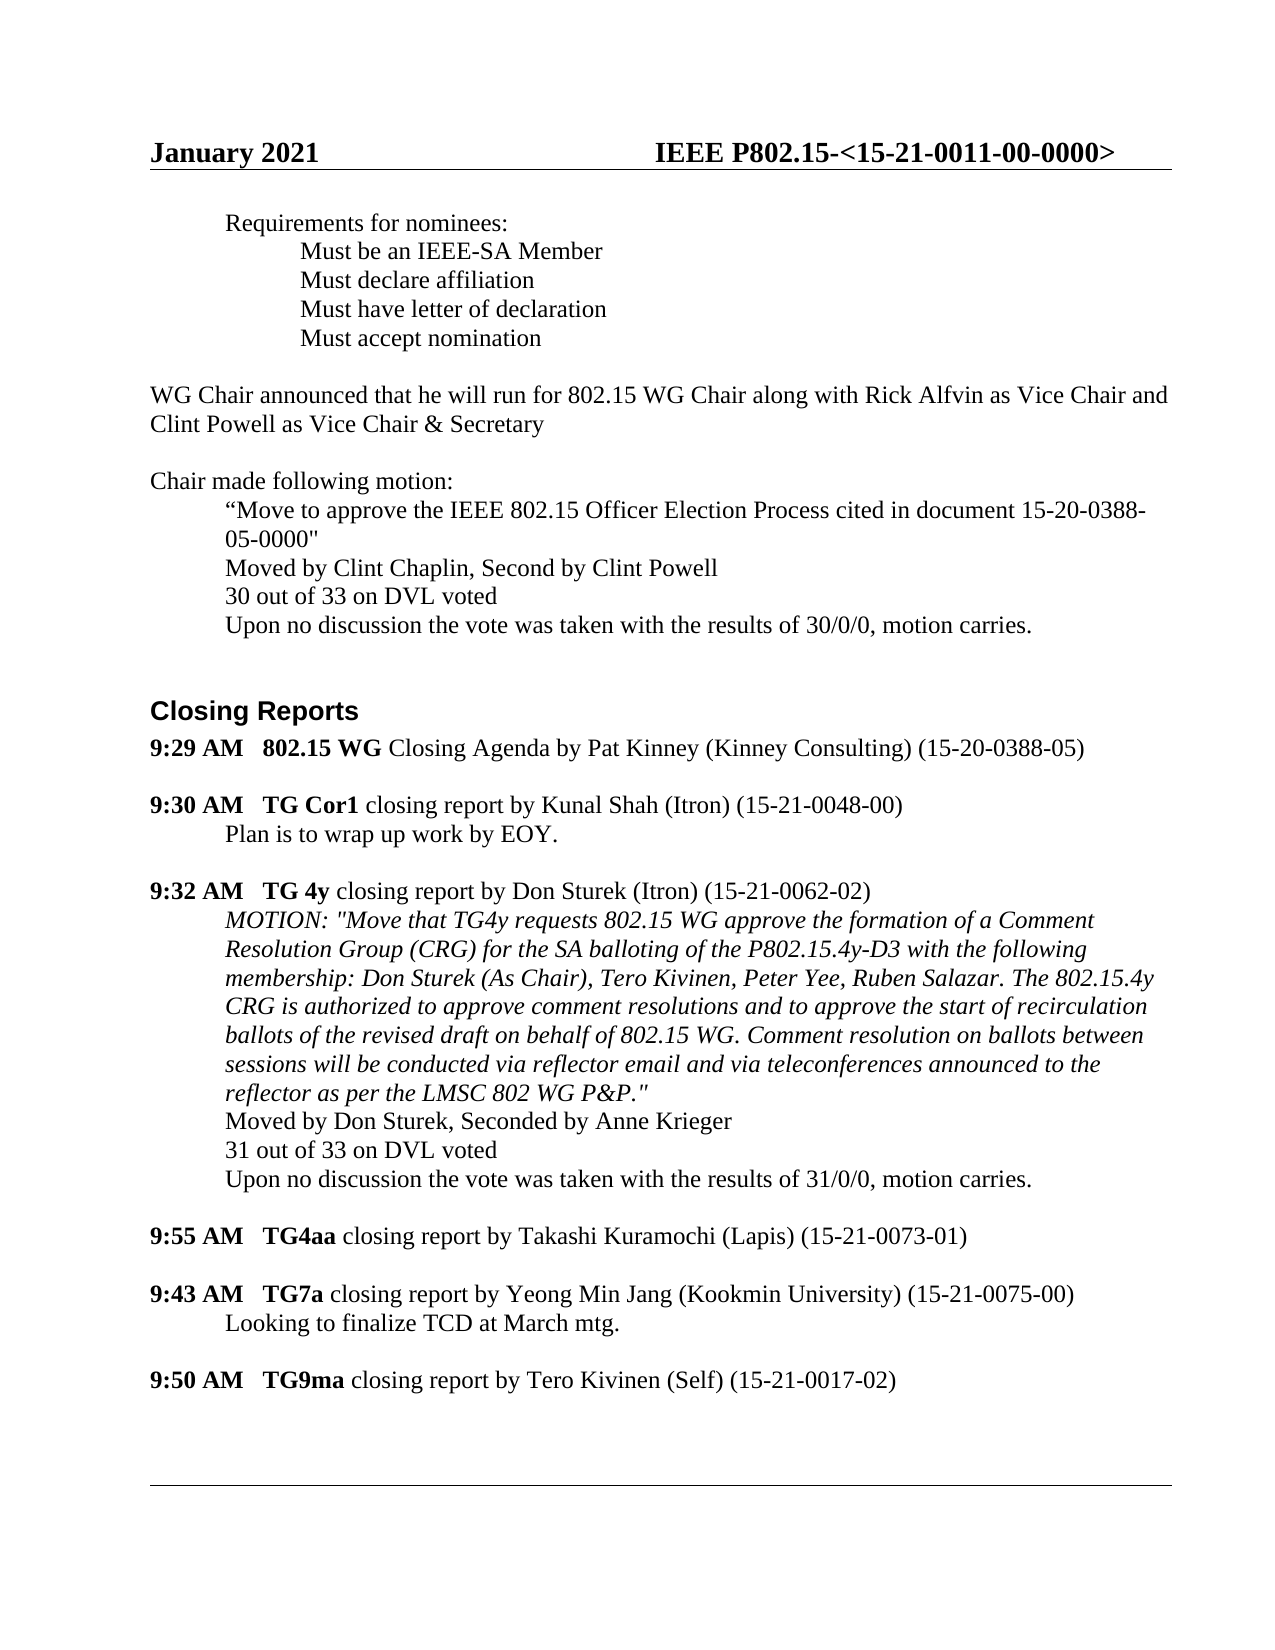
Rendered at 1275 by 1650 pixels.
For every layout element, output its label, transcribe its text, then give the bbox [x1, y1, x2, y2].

text MOTION: "Move that TG4y requests 802.15 WG approve the formation of a Comment Resolution Group (CRG) for the SA balloting of the P802.15.4y-D3 with the following membership: Don Sturek (As Chair), Tero Kivinen, Peter Yee, Ruben Salazar. The 802.15.4y CRG is authorized to approve comment resolutions and to approve the start of recirculation ballots of the revised draft on behalf of 802.15 WG. Comment resolution on ballots between sessions will be conducted via reflector email and via teleconferences announced to the reflector as per the LMSC 802 WG P&P." [225, 905, 1172, 1106]
text 9:30 AM TG Cor1 closing report by Kunal Shah (Itron) (15-21-0048-00) [150, 790, 1172, 819]
text Plan is to wrap up work by EOY. [225, 819, 1172, 848]
text Upon no discussion the vote was taken with the results of 31/0/0, motion carries. [225, 1164, 1172, 1193]
text 30 out of 33 on DVL voted [225, 581, 1172, 610]
text Moved by Clint Chaplin, Second by Clint Powell [225, 553, 1172, 581]
text Upon no discussion the vote was taken with the results of 30/0/0, motion carries. [225, 610, 1172, 639]
text WG Chair announced that he will run for 802.15 WG Chair along with Rick Alfvin as Vice Chair and Clint Powell as Vice Chair & Secretary [150, 380, 1172, 438]
text Chair made following motion: [150, 466, 1172, 495]
text Must be an IEEE-SA Member [300, 236, 1172, 265]
subtitle Closing Reports [150, 695, 1172, 726]
text 31 out of 33 on DVL voted [150, 1135, 1172, 1164]
text 9:50 AM TG9ma closing report by Tero Kivinen (Self) (15-21-0017-02) [150, 1365, 1172, 1394]
text Must accept nomination [300, 323, 1172, 351]
text Must declare affiliation [300, 265, 1172, 294]
text “Move to approve the IEEE 802.15 Officer Election Process cited in document 15-20-0388-05-0000" [225, 495, 1172, 553]
text Must have letter of declaration [300, 294, 1172, 323]
text Moved by Don Sturek, Seconded by Anne Krieger [225, 1106, 1172, 1135]
text Requirements for nominees: [225, 208, 1172, 236]
text 9:43 AM TG7a closing report by Yeong Min Jang (Kookmin University) (15-21-0075-00) [150, 1279, 1172, 1308]
text 9:29 AM 802.15 WG Closing Agenda by Pat Kinney (Kinney Consulting) (15-20-0388-05) [150, 733, 1172, 761]
text Looking to finalize TCD at March mtg. [225, 1308, 1172, 1336]
text 9:55 AM TG4aa closing report by Takashi Kuramochi (Lapis) (15-21-0073-01) [150, 1221, 1172, 1250]
text 9:32 AM TG 4y closing report by Don Sturek (Itron) (15-21-0062-02) [150, 876, 1172, 905]
